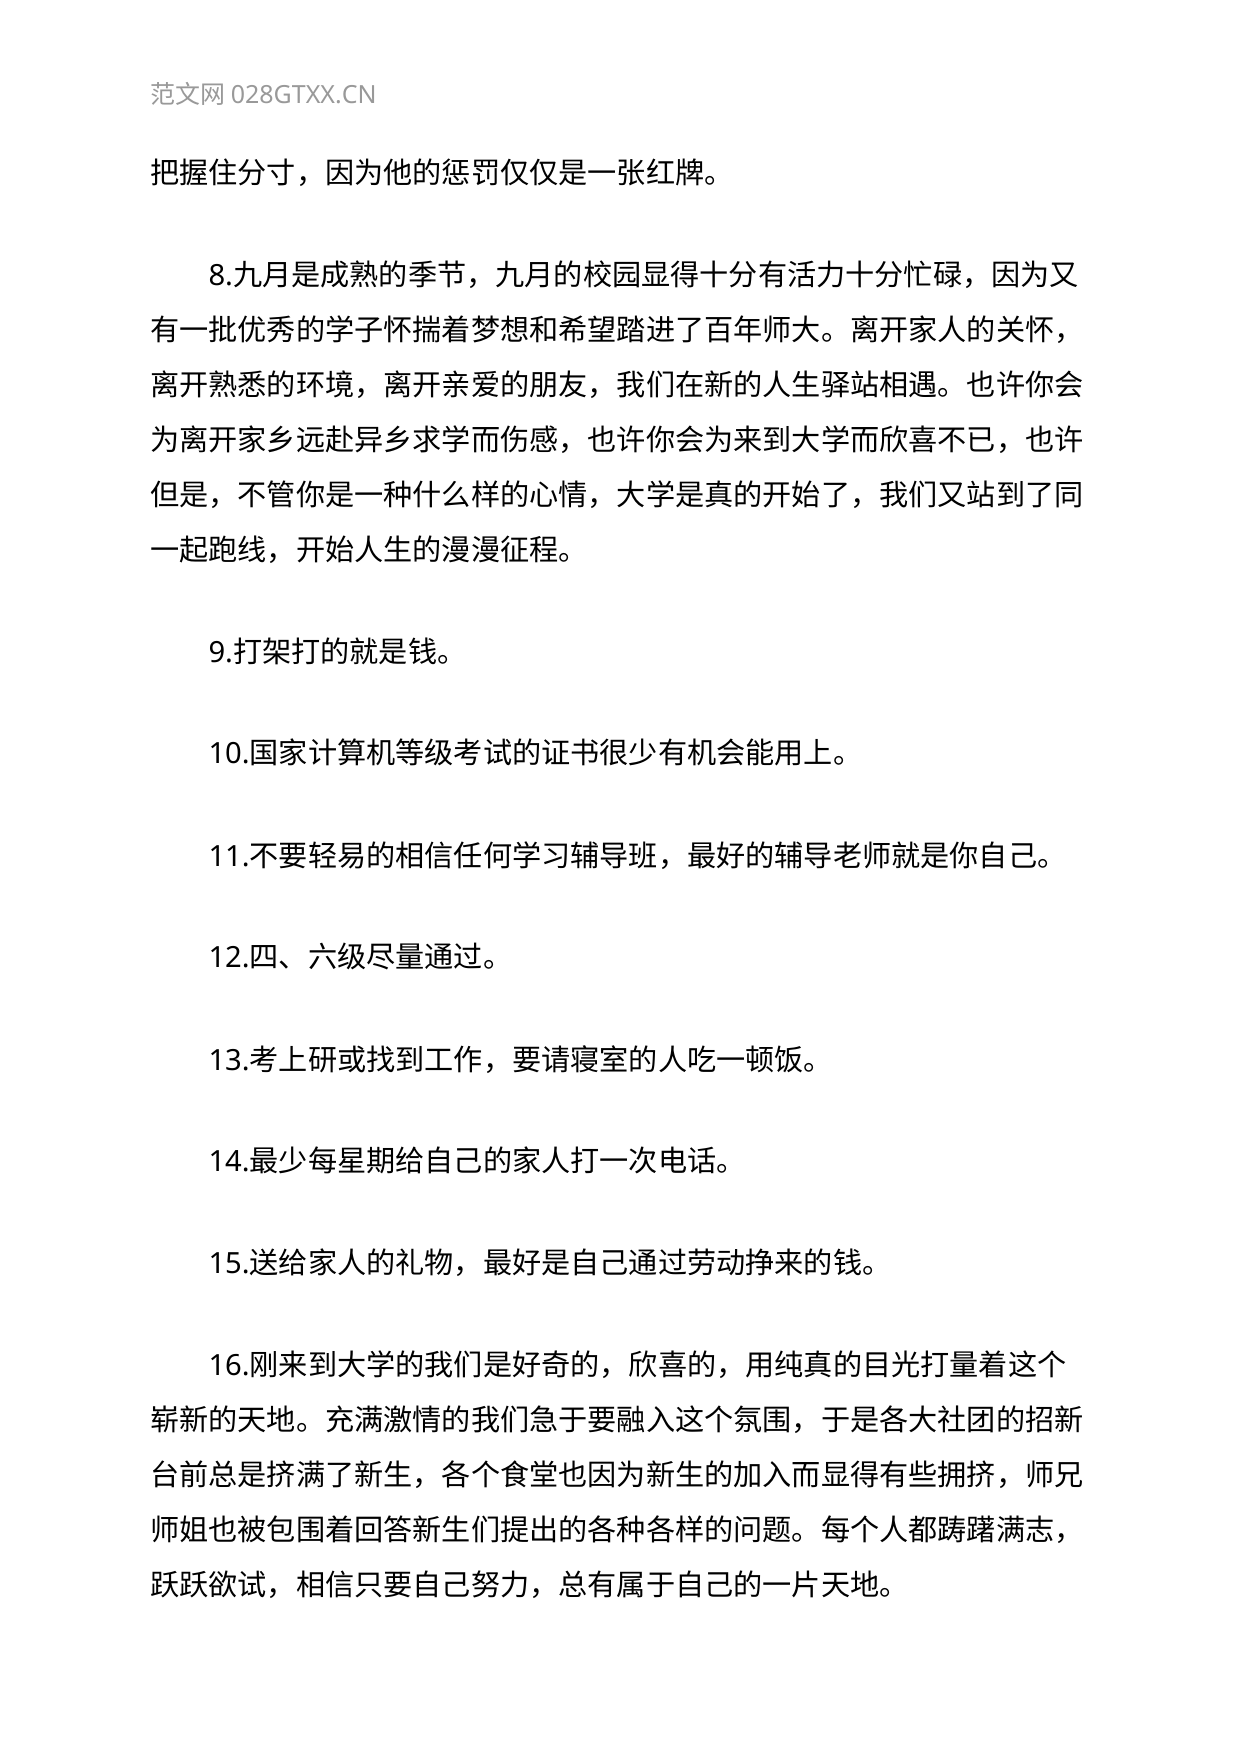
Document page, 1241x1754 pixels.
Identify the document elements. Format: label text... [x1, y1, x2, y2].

text 13.考上研或找到工作，要请寝室的人吃一顿饭。 [150, 1036, 1090, 1078]
text 8.九月是成熟的季节，九月的校园显得十分有活力十分忙碌，因为又有一批优秀的学子怀揣着梦想和希望踏进了百年师大。离开家人的关怀，离开熟悉的环境，离开亲爱的朋友，我们在新的人生驿站相遇。也许你会为离开家乡远赴异乡求学而伤感，也许你会为来到大学而欣喜不已，也许但是，不管你是一种什么样的心情，大学是真的开始了，我们又站到了同一起跑线，开始人生的漫漫征程。 [150, 252, 1090, 569]
text 9.打架打的就是钱。 [150, 628, 1090, 671]
text 14.最少每星期给自己的家人打一次电话。 [150, 1138, 1090, 1180]
text 16.刚来到大学的我们是好奇的，欣喜的，用纯真的目光打量着这个崭新的天地。充满激情的我们急于要融入这个氛围，于是各大社团的招新台前总是挤满了新生，各个食堂也因为新生的加入而显得有些拥挤，师兄师姐也被包围着回答新生们提出的各种各样的问题。每个人都踌躇满志，跃跃欲试，相信只要自己努力，总有属于自己的一片天地。 [150, 1342, 1090, 1604]
text 12.四、六级尽量通过。 [150, 934, 1090, 976]
text 11.不要轻易的相信任何学习辅导班，最好的辅导老师就是你自己。 [150, 832, 1090, 874]
text 15.送给家人的礼物，最好是自己通过劳动挣来的钱。 [150, 1240, 1090, 1282]
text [150, 150, 1090, 192]
text 10.国家计算机等级考试的证书很少有机会能用上。 [150, 730, 1090, 772]
